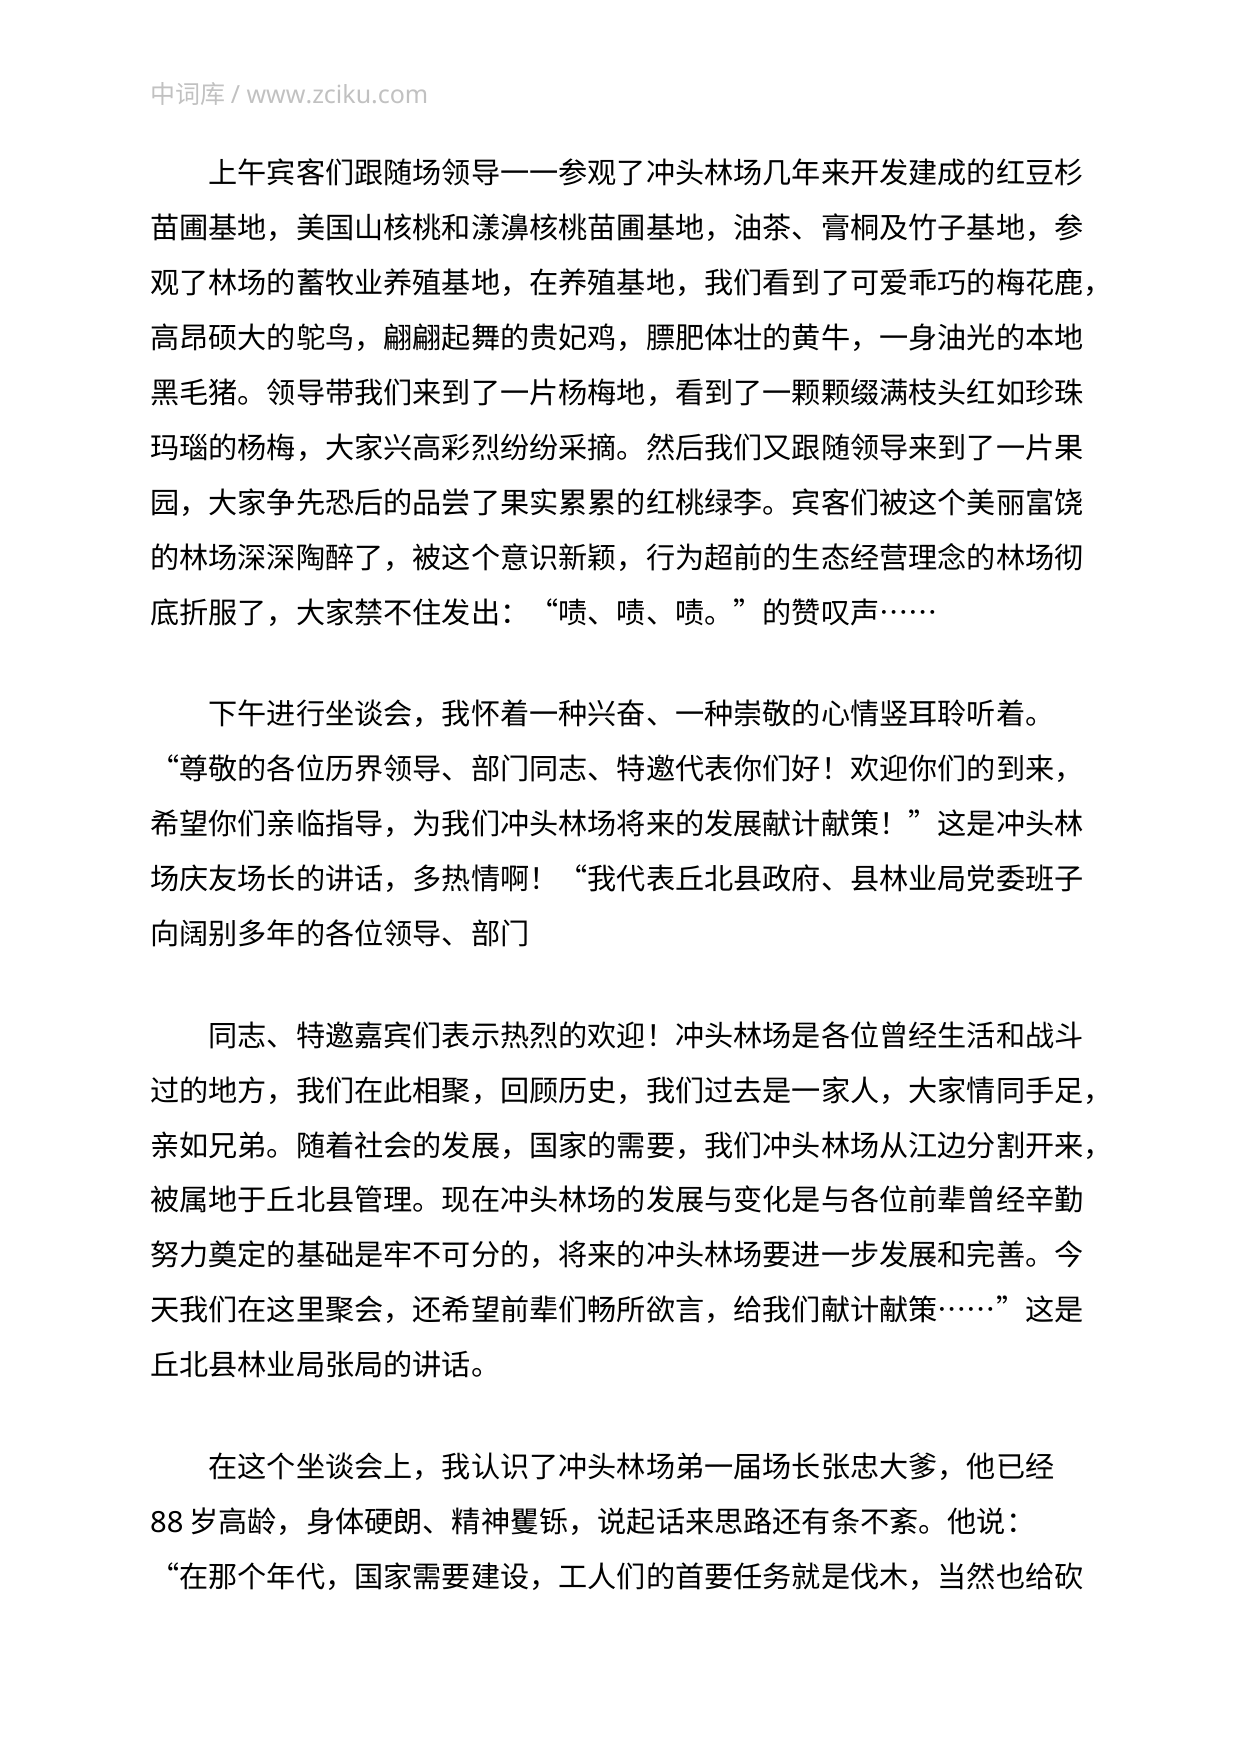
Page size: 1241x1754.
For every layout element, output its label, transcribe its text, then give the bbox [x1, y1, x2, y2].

text 上午宾客们跟随场领导一一参观了冲头林场几年来开发建成的红豆杉苗圃基地，美国山核桃和漾濞核桃苗圃基地，油茶、膏桐及竹子基地，参观了林场的蓄牧业养殖基地，在养殖基地，我们看到了可爱乖巧的梅花鹿，高昂硕大的鸵鸟，翩翩起舞的贵妃鸡，膘肥体壮的黄牛，一身油光的本地黑毛猪。领导带我们来到了一片杨梅地，看到了一颗颗缀满枝头红如珍珠玛瑙的杨梅，大家兴高彩烈纷纷采摘。然后我们又跟随领导来到了一片果园，大家争先恐后的品尝了果实累累的红桃绿李。宾客们被这个美丽富饶的林场深深陶醉了，被这个意识新颖，行为超前的生态经营理念的林场彻底折服了，大家禁不住发出：“啧、啧、啧。”的赞叹声…… [150, 150, 1090, 631]
text 同志、特邀嘉宾们表示热烈的欢迎！冲头林场是各位曾经生活和战斗过的地方，我们在此相聚，回顾历史，我们过去是一家人，大家情同手足，亲如兄弟。随着社会的发展，国家的需要，我们冲头林场从江边分割开来，被属地于丘北县管理。现在冲头林场的发展与变化是与各位前辈曾经辛勤努力奠定的基础是牢不可分的，将来的冲头林场要进一步发展和完善。今天我们在这里聚会，还希望前辈们畅所欲言，给我们献计献策……”这是丘北县林业局张局的讲话。 [150, 1012, 1090, 1384]
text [150, 1443, 1090, 1596]
text 下午进行坐谈会，我怀着一种兴奋、一种崇敬的心情竖耳聆听着。“尊敬的各位历界领导、部门同志、特邀代表你们好！欢迎你们的到来，希望你们亲临指导，为我们冲头林场将来的发展献计献策！”这是冲头林场庆友场长的讲话，多热情啊！“我代表丘北县政府、县林业局党委班子向阔别多年的各位领导、部门 [150, 691, 1090, 953]
